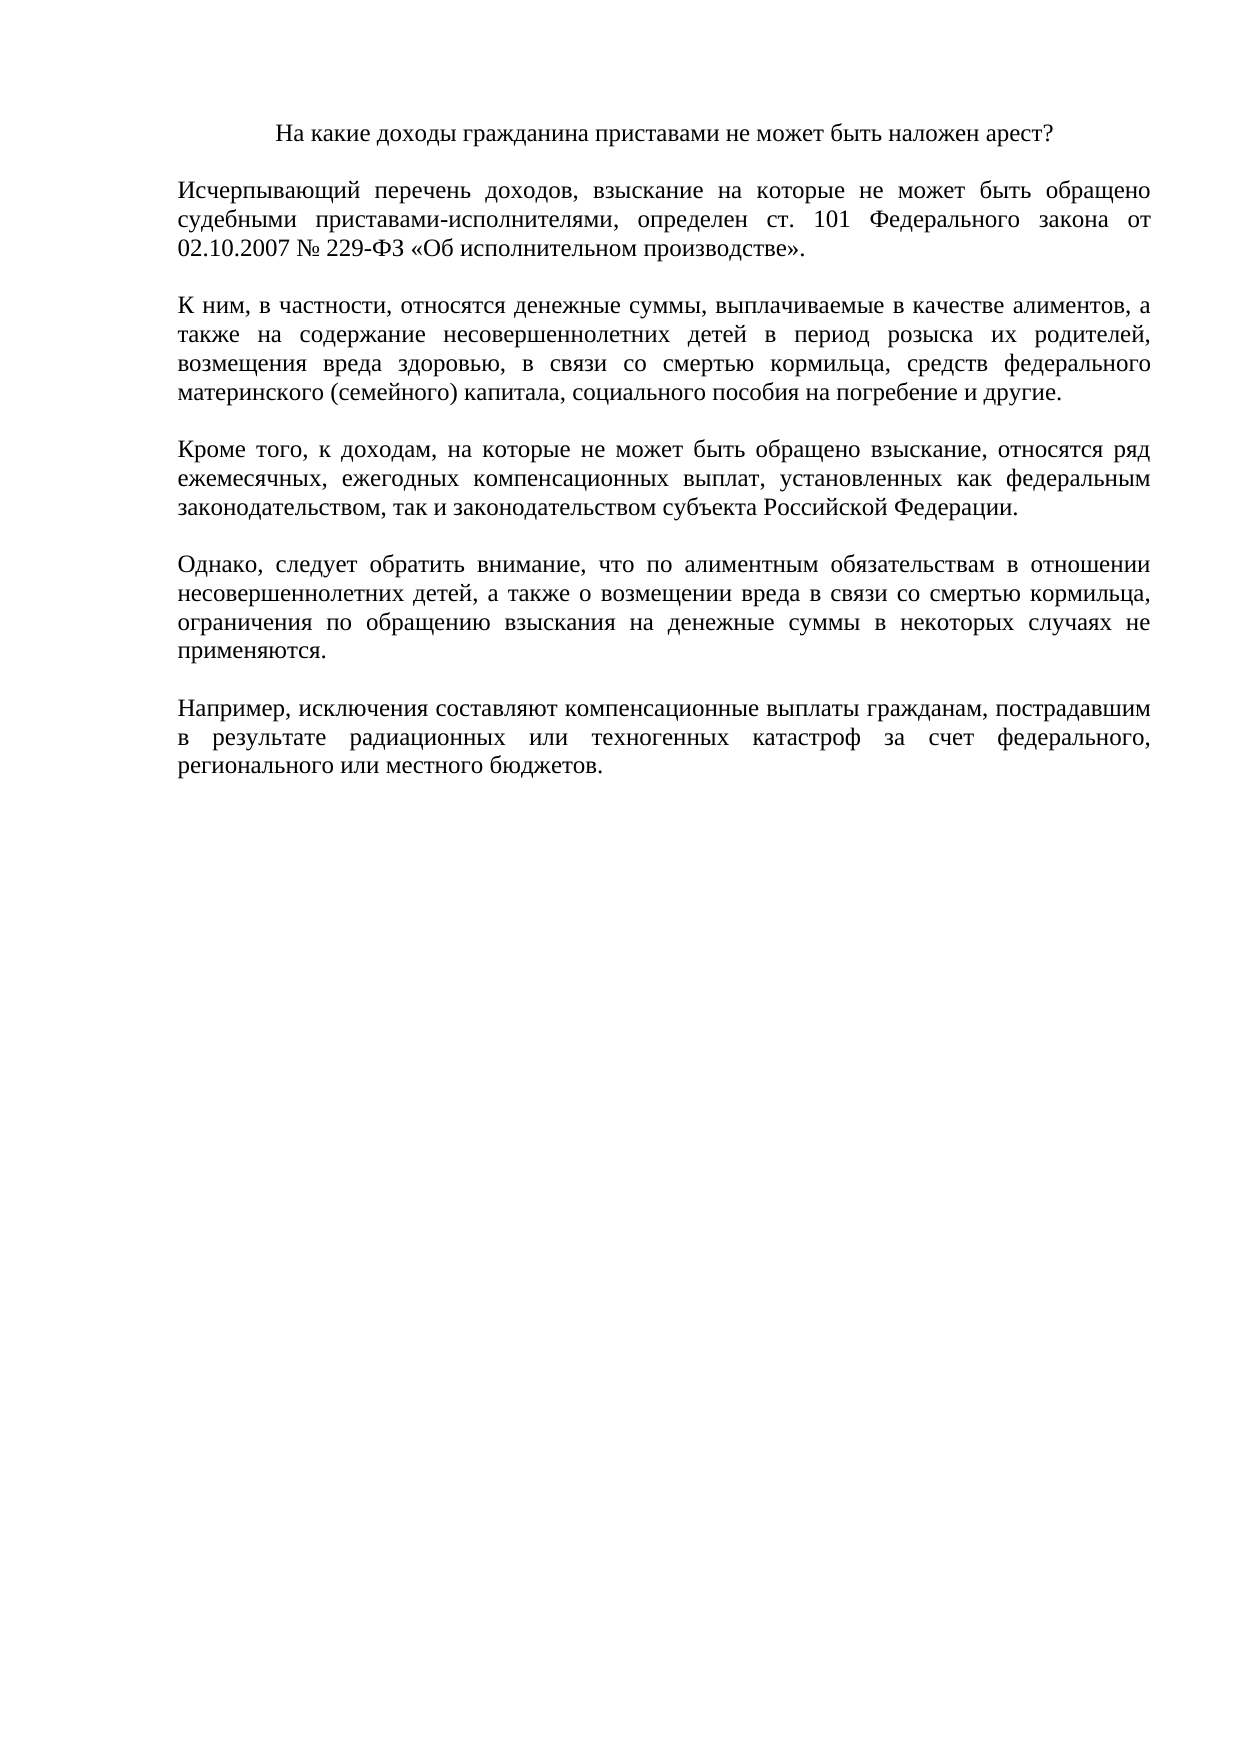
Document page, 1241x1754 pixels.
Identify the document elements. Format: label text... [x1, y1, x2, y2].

text Кроме того, к доходам, на которые не может быть обращено взыскание, относятся ряд ежемесячных, ежегодных компенсационных выплат, установленных как федеральным законодательством, так и законодательством субъекта Российской Федерации. [177, 434, 1152, 521]
text К ним, в частности, относятся денежные суммы, выплачиваемые в качестве алиментов, а также на содержание несовершеннолетних детей в период розыска их родителей, возмещения вреда здоровью, в связи со смертью кормильца, средств федерального материнского (семейного) капитала, социального пособия на погребение и другие. [177, 291, 1152, 406]
text Однако, следует обратить внимание, что по алиментным обязательствам в отношении несовершеннолетних детей, а также о возмещении вреда в связи со смертью кормильца, ограничения по обращению взыскания на денежные суммы в некоторых случаях не применяются. [177, 549, 1152, 664]
text На какие доходы гражданина приставами не может быть наложен арест? [177, 118, 1152, 147]
text Исчерпывающий перечень доходов, взыскание на которые не может быть обращено судебными приставами-исполнителями, определен ст. 101 Федерального закона от 02.10.2007 № 229-ФЗ «Об исполнительном производстве». [177, 176, 1152, 262]
text Например, исключения составляют компенсационные выплаты гражданам, пострадавшим в результате радиационных или техногенных катастроф за счет федерального, регионального или местного бюджетов. [177, 693, 1152, 779]
